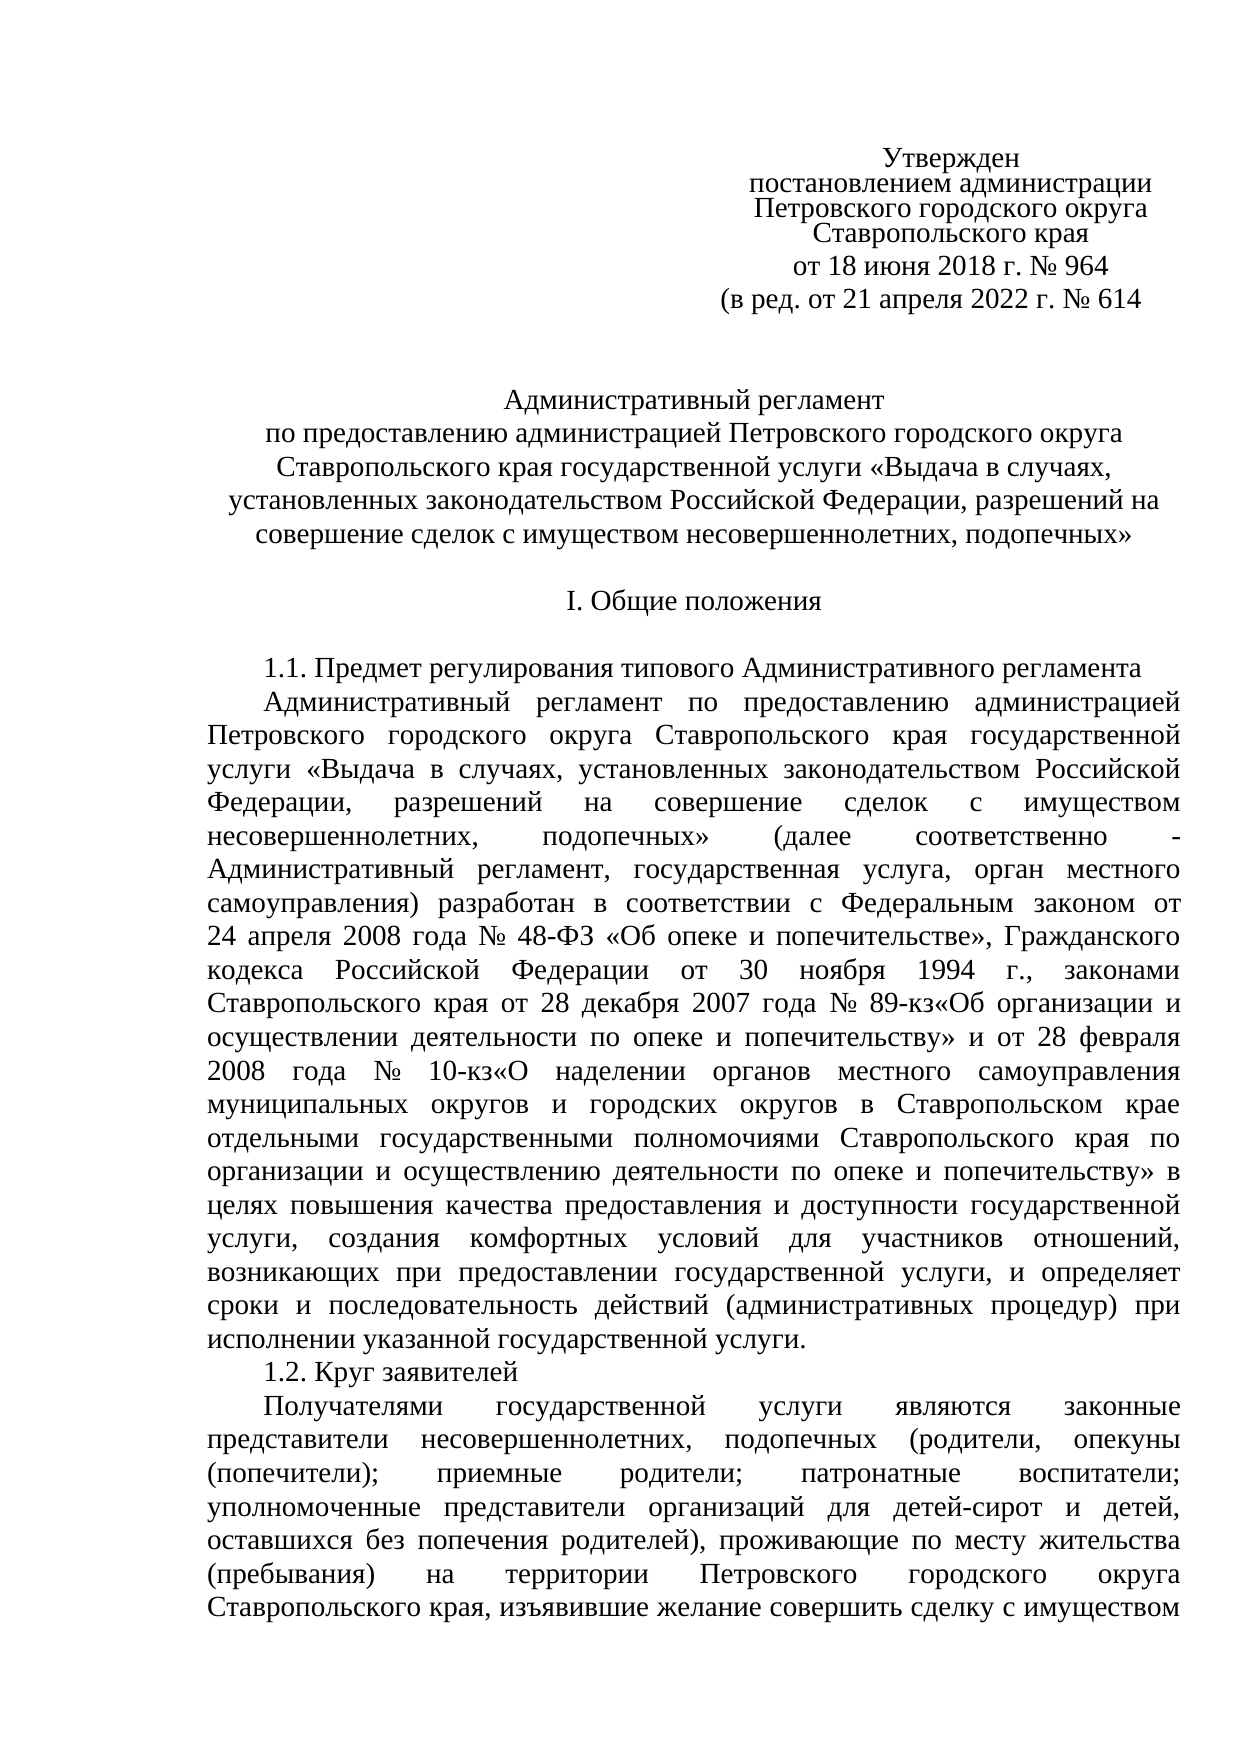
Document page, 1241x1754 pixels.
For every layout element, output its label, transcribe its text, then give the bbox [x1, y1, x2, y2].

text 1.1. Предмет регулирования типового Административного регламента [207, 650, 1181, 684]
title по предоставлению администрацией Петровского городского округа Ставропольского края государственной услуги «Выдача в случаях, установленных законодательством Российской Федерации, разрешений на совершение сделок с имуществом несовершеннолетних, подопечных» [207, 415, 1181, 549]
text I. Общие положения [207, 583, 1181, 617]
table_cell от 18 июня 2018 г. № 964 [709, 248, 1192, 281]
title Административный регламент [207, 382, 1181, 415]
table_header Утвержден [709, 148, 1192, 173]
table_cell постановлением администрации Петровского городского округа Ставропольского края [709, 173, 1192, 248]
table_cell (в ред. от 21 апреля 2022 г. № 614 [709, 281, 1192, 315]
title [207, 1388, 1181, 1623]
text 1.2. Круг заявителей [207, 1354, 1181, 1388]
title Административный регламент по предоставлению администрацией Петровского городского округа Ставропольского края государственной услуги «Выдача в случаях, установленных законодательством Российской Федерации, разрешений на совершение сделок с имуществом несовершеннолетних, подопечных» (далее соответственно - Административный регламент, государственная услуга, орган местного самоуправления) разработан в соответствии с Федеральным законом от 24 апреля 2008 года № 48-ФЗ «Об опеке и попечительстве», Гражданского кодекса Российской Федерации от 30 ноября 1994 г., законами Ставропольского края от 28 декабря 2007 года № 89-кз«Об организации и осуществлении деятельности по опеке и попечительству» и от 28 февраля 2008 года № 10-кз«О наделении органов местного самоуправления муниципальных округов и городских округов в Ставропольском крае отдельными государственными полномочиями Ставропольского края по организации и осуществлению деятельности по опеке и попечительству» в целях повышения качества предоставления и доступности государственной услуги, создания комфортных условий для участников отношений, возникающих при предоставлении государственной услуги, и определяет сроки и последовательность действий (административных процедур) при исполнении указанной государственной услуги. [207, 684, 1181, 1354]
